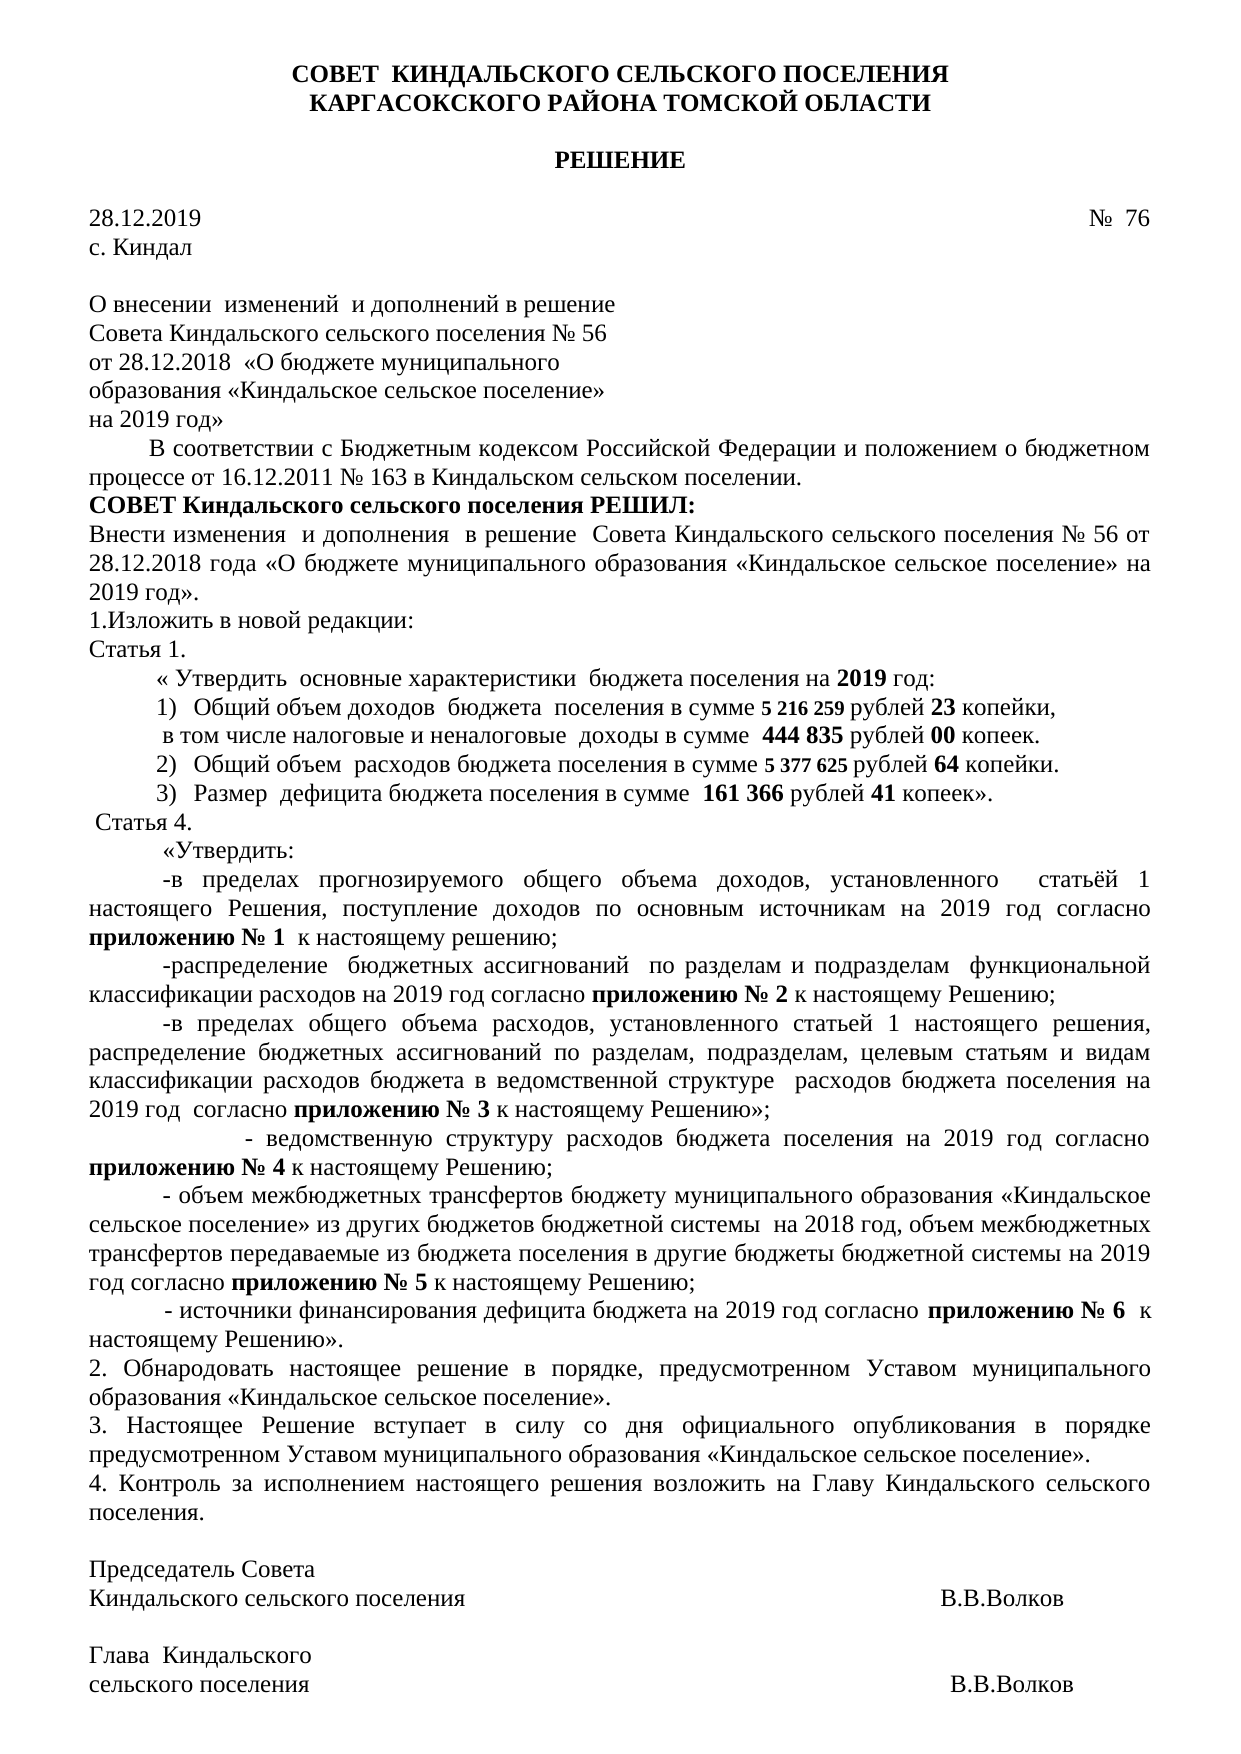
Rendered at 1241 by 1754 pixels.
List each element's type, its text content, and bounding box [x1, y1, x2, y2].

text - объем межбюджетных трансфертов бюджету муниципального образования «Киндальское сельское поселение» из других бюджетов бюджетной системы на 2018 год, объем межбюджетных трансфертов передаваемые из бюджета поселения в другие бюджеты бюджетной системы на 2019 год согласно приложению № 5 к настоящему Решению; [89, 1180, 1152, 1295]
text Глава Киндальского [89, 1640, 1152, 1669]
text 1.Изложить в новой редакции: [89, 605, 1152, 634]
text КАРГАСОКСКОГО РАЙОНА ТОМСКОЙ ОБЛАСТИ [89, 88, 1152, 117]
text СОВЕТ КИНДАЛЬСКОГО СЕЛЬСКОГО ПОСЕЛЕНИЯ [89, 59, 1152, 88]
text 2. Обнародовать настоящее решение в порядке, предусмотренном Уставом муниципального образования «Киндальское сельское поселение». [89, 1353, 1152, 1410]
text О внесении изменений и дополнений в решение [89, 289, 1152, 318]
text Внести изменения и дополнения в решение Совета Киндальского сельского поселения № 56 от 28.12.2018 года «О бюджете муниципального образования «Киндальское сельское поселение» на 2019 год». [89, 519, 1152, 605]
text 4. Контроль за исполнением настоящего решения возложить на Главу Киндальского сельского поселения. [89, 1468, 1152, 1525]
text - источники финансирования дефицита бюджета на 2019 год согласно приложению № 6 к настоящему Решению». [89, 1295, 1152, 1353]
text Совета Киндальского сельского поселения № 56 [89, 318, 1152, 347]
list Размер дефицита бюджета поселения в сумме 161 366 рублей 41 копеек». [156, 778, 1152, 807]
text « Утвердить основные характеристики бюджета поселения на 2019 год: [118, 663, 1152, 692]
text 28.12.2019 № 76 [89, 203, 1152, 232]
text 3. Настоящее Решение вступает в силу со дня официального опубликования в порядке предусмотренном Уставом муниципального образования «Киндальское сельское поселение». [89, 1410, 1152, 1468]
text -в пределах прогнозируемого общего объема доходов, установленного статьёй 1 настоящего Решения, поступление доходов по основным источникам на 2019 год согласно приложению № 1 к настоящему решению; [89, 864, 1152, 950]
text РЕШЕНИЕ [89, 145, 1152, 174]
list Общий объем доходов бюджета поселения в сумме 5 216 259 рублей 23 копейки, [156, 692, 1152, 720]
text Статья 4. [89, 807, 1152, 835]
text - ведомственную структуру расходов бюджета поселения на 2019 год согласно приложению № 4 к настоящему Решению; [89, 1123, 1152, 1180]
text Председатель Совета [89, 1554, 1152, 1583]
text СОВЕТ Киндальского сельского поселения РЕШИЛ: [89, 490, 1152, 519]
text от 28.12.2018 «О бюджете муниципального [89, 347, 1152, 375]
text образования «Киндальское сельское поселение» [89, 375, 1152, 404]
text в том числе налоговые и неналоговые доходы в сумме 444 835 рублей 00 копеек. [156, 720, 1152, 749]
text Киндальского сельского поселения В.В.Волков [89, 1583, 1152, 1612]
text В соответствии с Бюджетным кодексом Российской Федерации и положением о бюджетном процессе от 16.12.2011 № 163 в Киндальском сельском поселении. [89, 433, 1152, 490]
list Общий объем расходов бюджета поселения в сумме 5 377 625 рублей 64 копейки. [156, 749, 1152, 778]
text -распределение бюджетных ассигнований по разделам и подразделам функциональной классификации расходов на 2019 год согласно приложению № 2 к настоящему Решению; [89, 950, 1152, 1008]
text с. Киндал [89, 232, 1152, 260]
text сельского поселения В.В.Волков [89, 1669, 1152, 1698]
text Статья 1. [89, 634, 1152, 663]
text на 2019 год» [89, 404, 1152, 433]
text «Утвердить: [89, 835, 1152, 864]
text -в пределах общего объема расходов, установленного статьей 1 настоящего решения, распределение бюджетных ассигнований по разделам, подразделам, целевым статьям и видам классификации расходов бюджета в ведомственной структуре расходов бюджета поселения на 2019 год согласно приложению № 3 к настоящему Решению»; [89, 1008, 1152, 1123]
